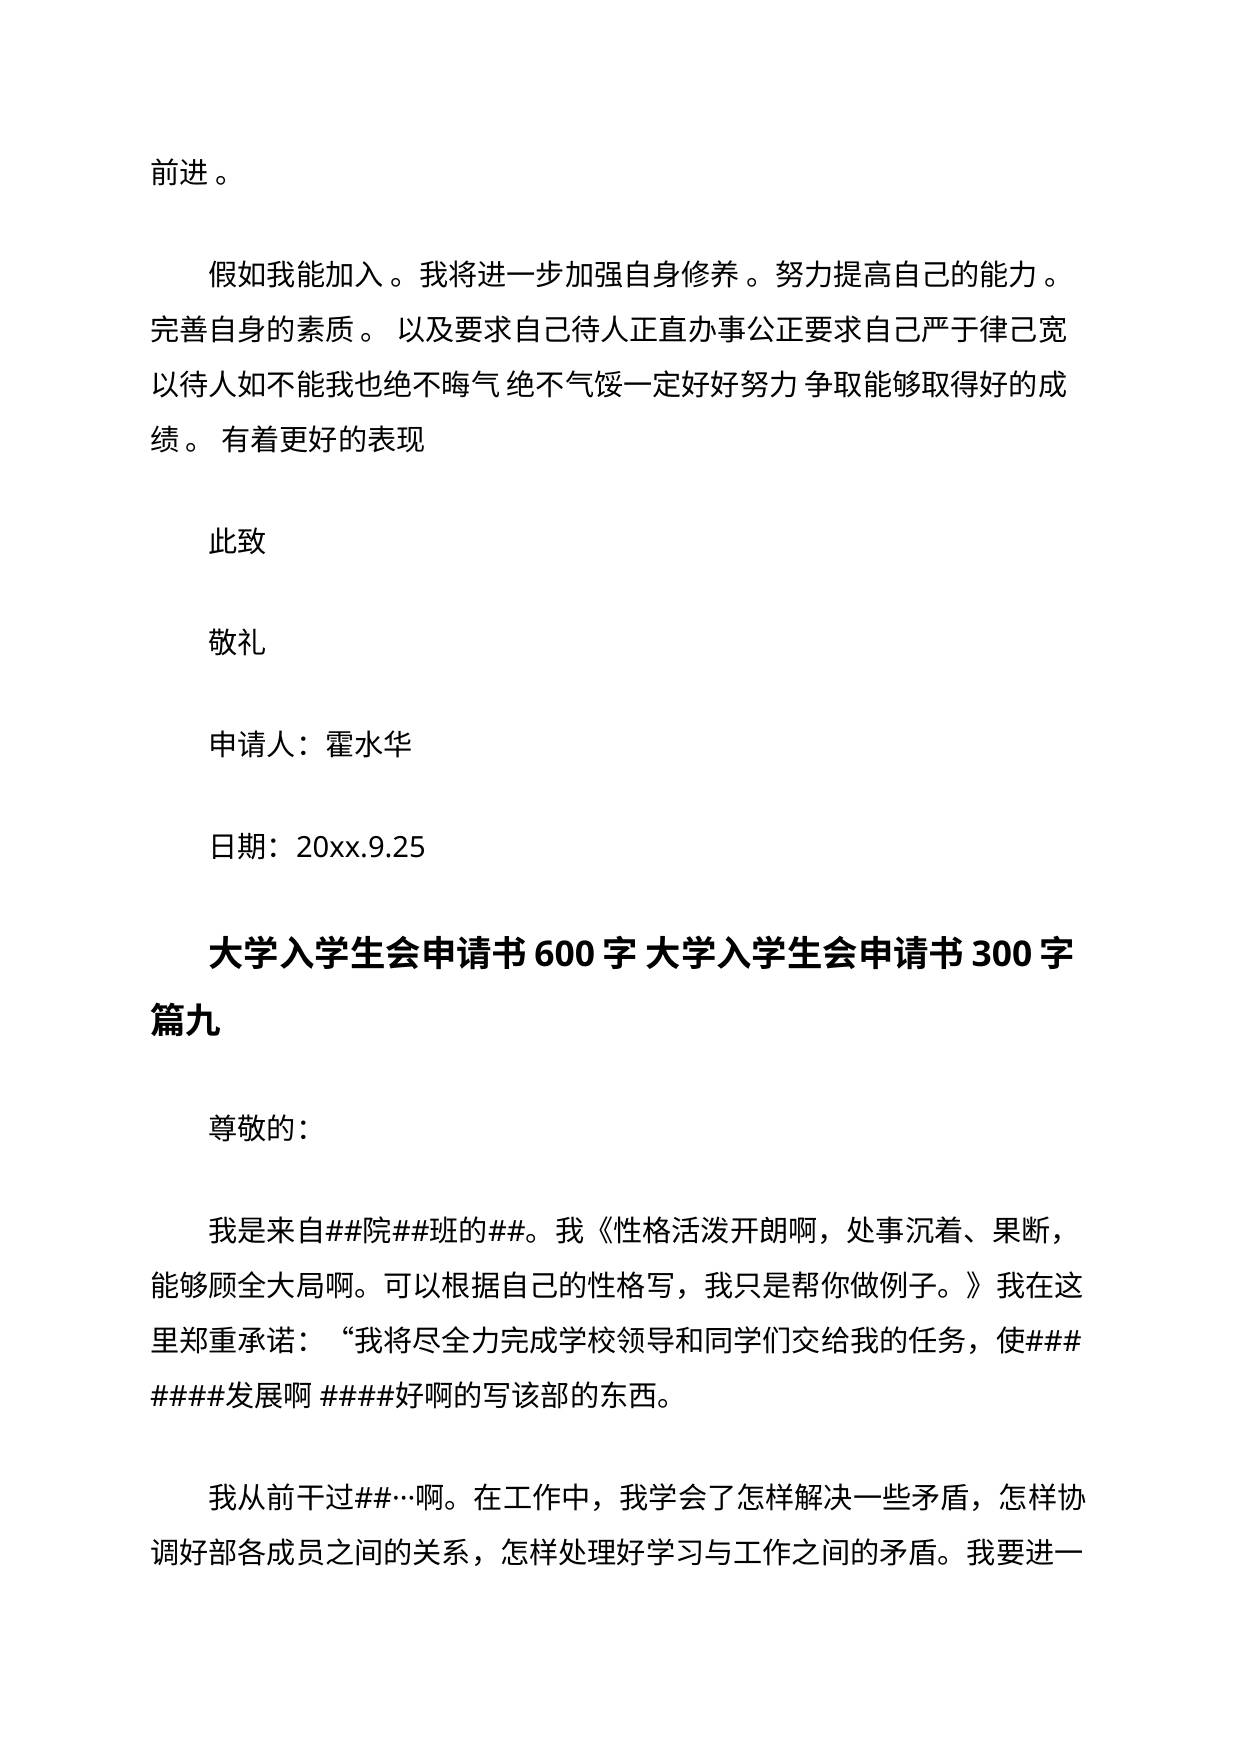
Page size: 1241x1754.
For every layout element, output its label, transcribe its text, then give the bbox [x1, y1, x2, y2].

text 尊敬的： [150, 1106, 1090, 1148]
text 此致 [150, 518, 1090, 561]
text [150, 1474, 1090, 1572]
text 假如我能加入 。我将进一步加强自身修养 。努力提高自己的能力 。完善自身的素质 。 以及要求自己待人正直办事公正要求自己严于律己宽以待人如不能我也绝不晦气 绝不气馁一定好好努力 争取能够取得好的成绩 。 有着更好的表现 [150, 252, 1090, 459]
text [150, 150, 1090, 192]
text 申请人：霍水华 [150, 722, 1090, 764]
text 日期：20xx.9.25 [150, 823, 1090, 866]
text 敬礼 [150, 620, 1090, 662]
text 我是来自##院##班的##。我《性格活泼开朗啊，处事沉着、果断，能够顾全大局啊。可以根据自己的性格写，我只是帮你做例子。》我在这里郑重承诺：“我将尽全力完成学校领导和同学们交给我的任务，使#######发展啊 ####好啊的写该部的东西。 [150, 1207, 1090, 1415]
text 大学入学生会申请书600字 大学入学生会申请书300字篇九 [150, 926, 1090, 1043]
